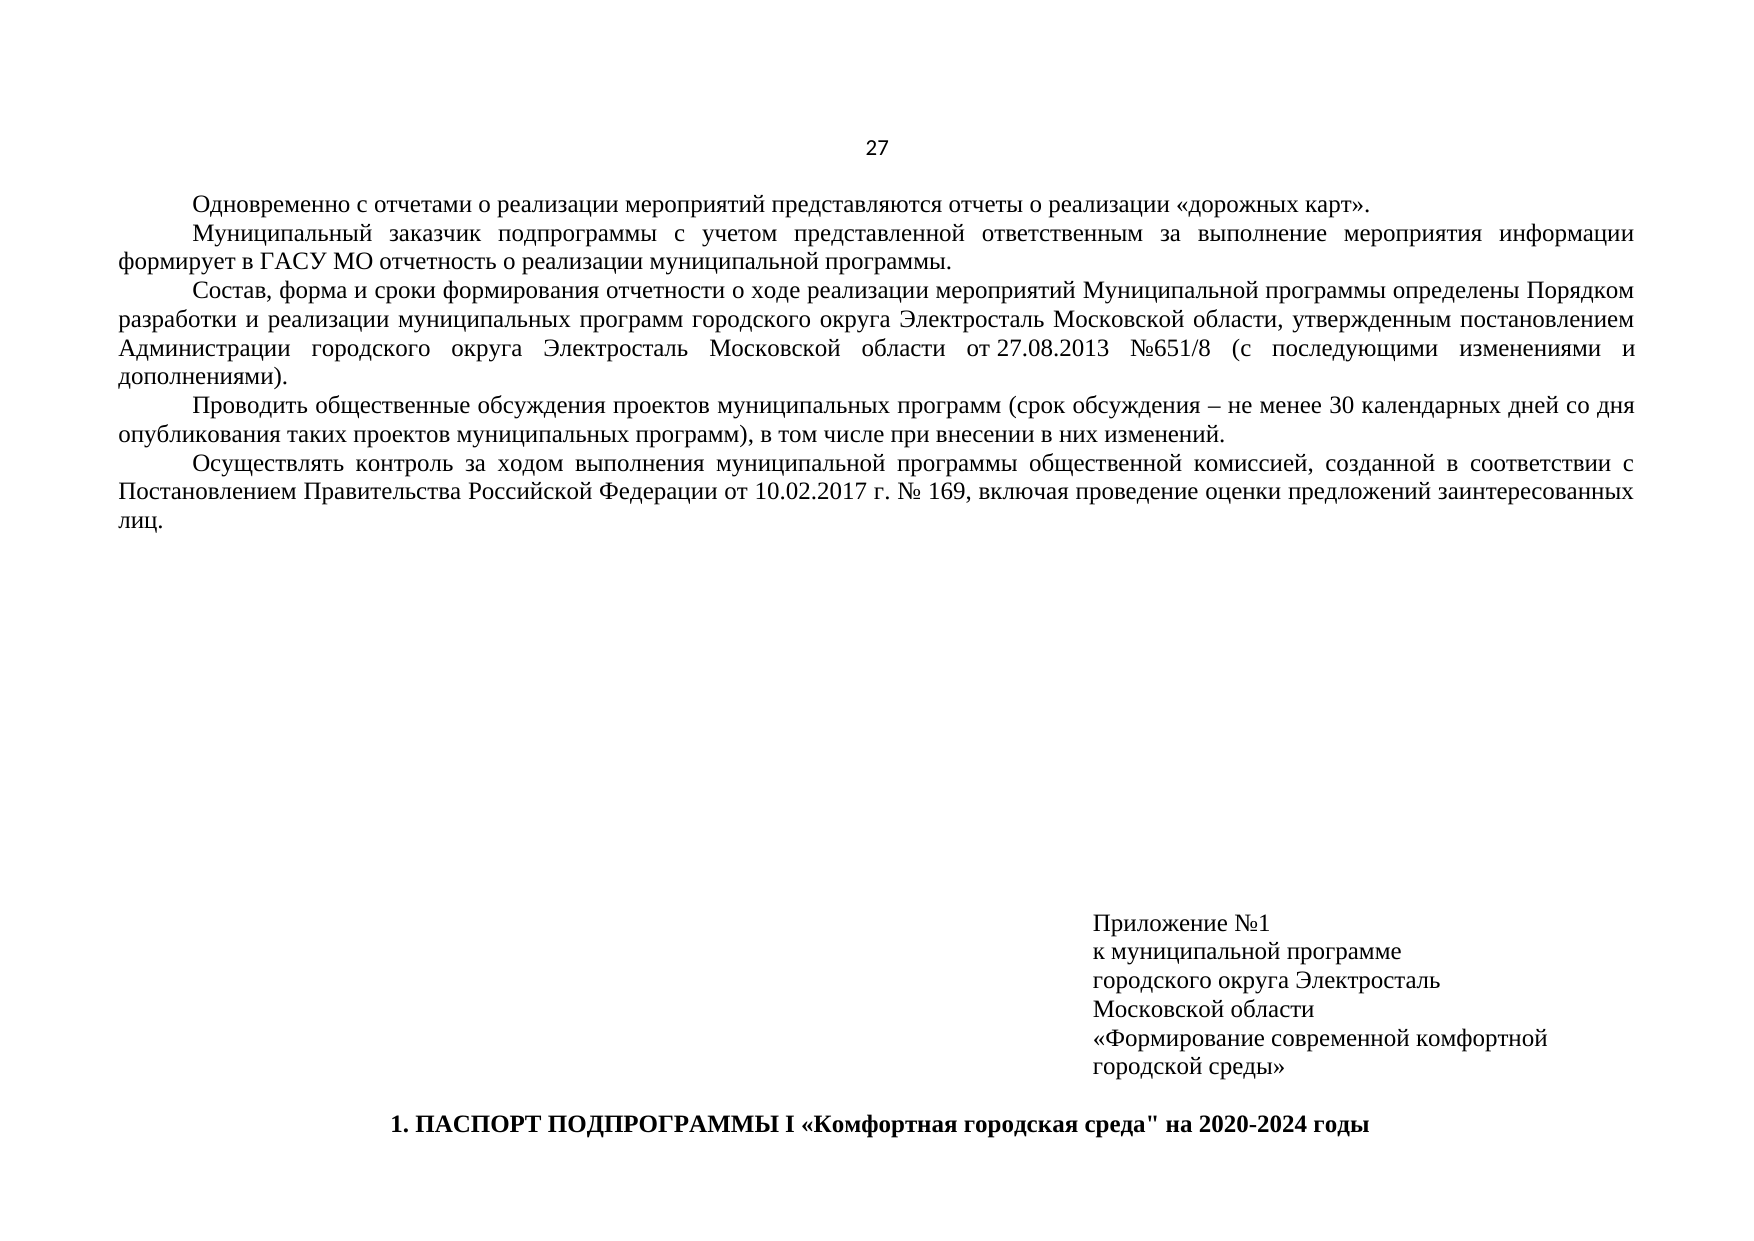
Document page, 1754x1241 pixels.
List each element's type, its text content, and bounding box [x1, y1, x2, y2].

text Приложение №1 [886, 908, 1636, 936]
text Московской области [886, 994, 1636, 1023]
text городского округа Электросталь [886, 965, 1636, 994]
text Одновременно с отчетами о реализации мероприятий представляются отчеты о реализации «дорожных карт». [118, 189, 1636, 218]
text к муниципальной программе [886, 936, 1636, 965]
text Состав, форма и сроки формирования отчетности о ходе реализации мероприятий Муниципальной программы определены Порядком разработки и реализации муниципальных программ городского округа Электросталь Московской области, утвержденным постановлением Администрации городского округа Электросталь Московской области от 27.08.2013 №651/8 (с последующими изменениями и дополнениями). [118, 275, 1636, 390]
text Осуществлять контроль за ходом выполнения муниципальной программы общественной комиссией, созданной в соответствии с Постановлением Правительства Российской Федерации от 10.02.2017 г. № 169, включая проведение оценки предложений заинтересованных лиц. [118, 448, 1636, 534]
text «Формирование современной комфортной городской среды» [1093, 1023, 1636, 1080]
table_header 1. ПАСПОРТ ПОДПРОГРАММЫ I «Комфортная городская среда" на 2020-2024 годы [116, 1109, 1644, 1145]
text Проводить общественные обсуждения проектов муниципальных программ (срок обсуждения – не менее 30 календарных дней со дня опубликования таких проектов муниципальных программ), в том числе при внесении в них изменений. [118, 390, 1636, 448]
text Муниципальный заказчик подпрограммы с учетом представленной ответственным за выполнение мероприятия информации формирует в ГАСУ МО отчетность о реализации муниципальной программы. [118, 218, 1636, 275]
